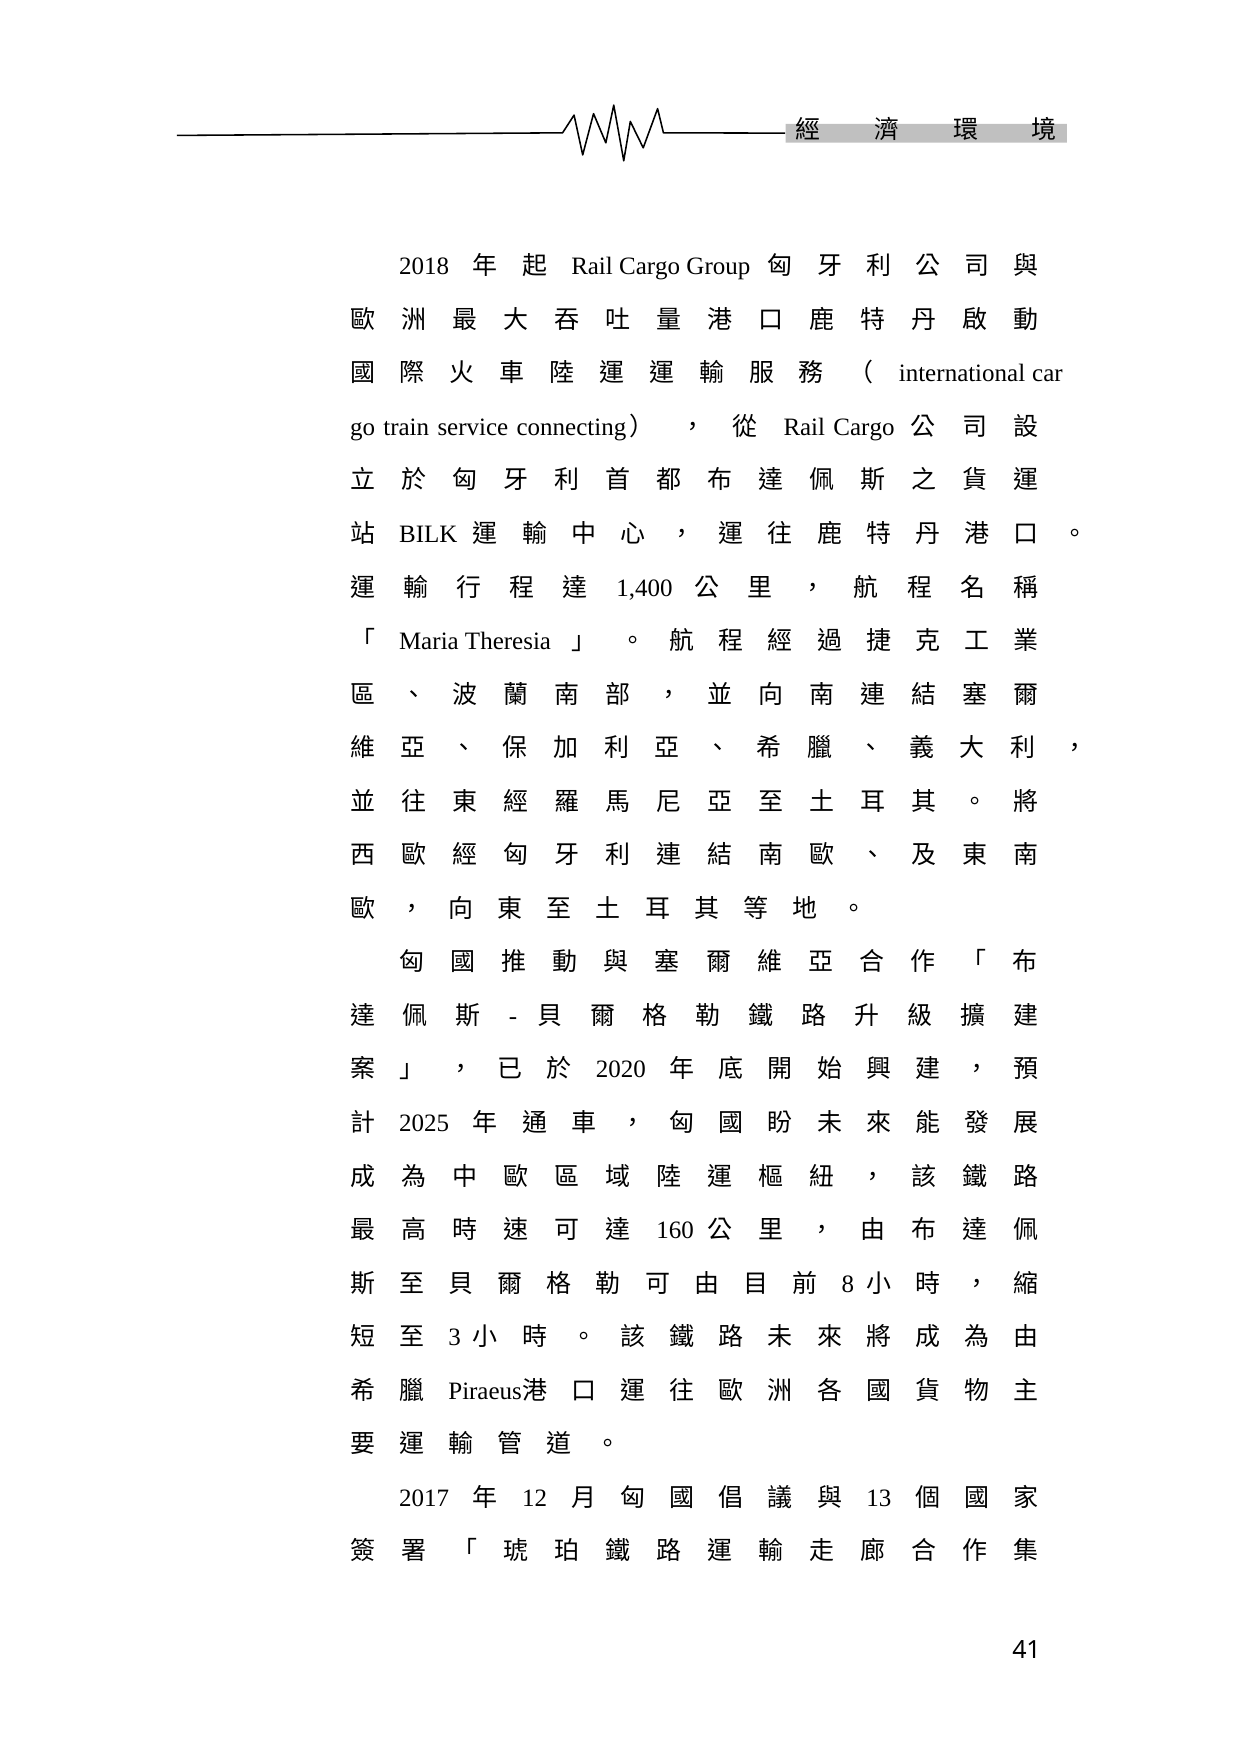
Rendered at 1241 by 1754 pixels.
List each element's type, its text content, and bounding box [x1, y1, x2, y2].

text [325, 1469, 1063, 1576]
text 2018年起Rail Cargo Group匈牙利公司與歐洲最大吞吐量港口鹿特丹啟動國際火車陸運運輸服務（international cargo train service connecting），從Rail Cargo公司設立於匈牙利首都布達佩斯之貨運站BILK運輸中心，運往鹿特丹港口。運輸行程達1,400公里，航程名稱「Maria Theresia」。航程經過捷克工業區、波蘭南部，並向南連結塞爾維亞、保加利亞、希臘、義大利，並往東經羅馬尼亞至土耳其。將西歐經匈牙利連結南歐、及東南歐，向東至土耳其等地。 [325, 237, 1063, 933]
text 匈國推動與塞爾維亞合作「布達佩斯-貝爾格勒鐵路升級擴建案」，已於2020年底開始興建，預計2025年通車，匈國盼未來能發展成為中歐區域陸運樞紐，該鐵路最高時速可達160公里，由布達佩斯至貝爾格勒可由目前8小時，縮短至3小時。該鐵路未來將成為由希臘Piraeus港口運往歐洲各國貨物主要運輸管道。 [325, 933, 1063, 1469]
